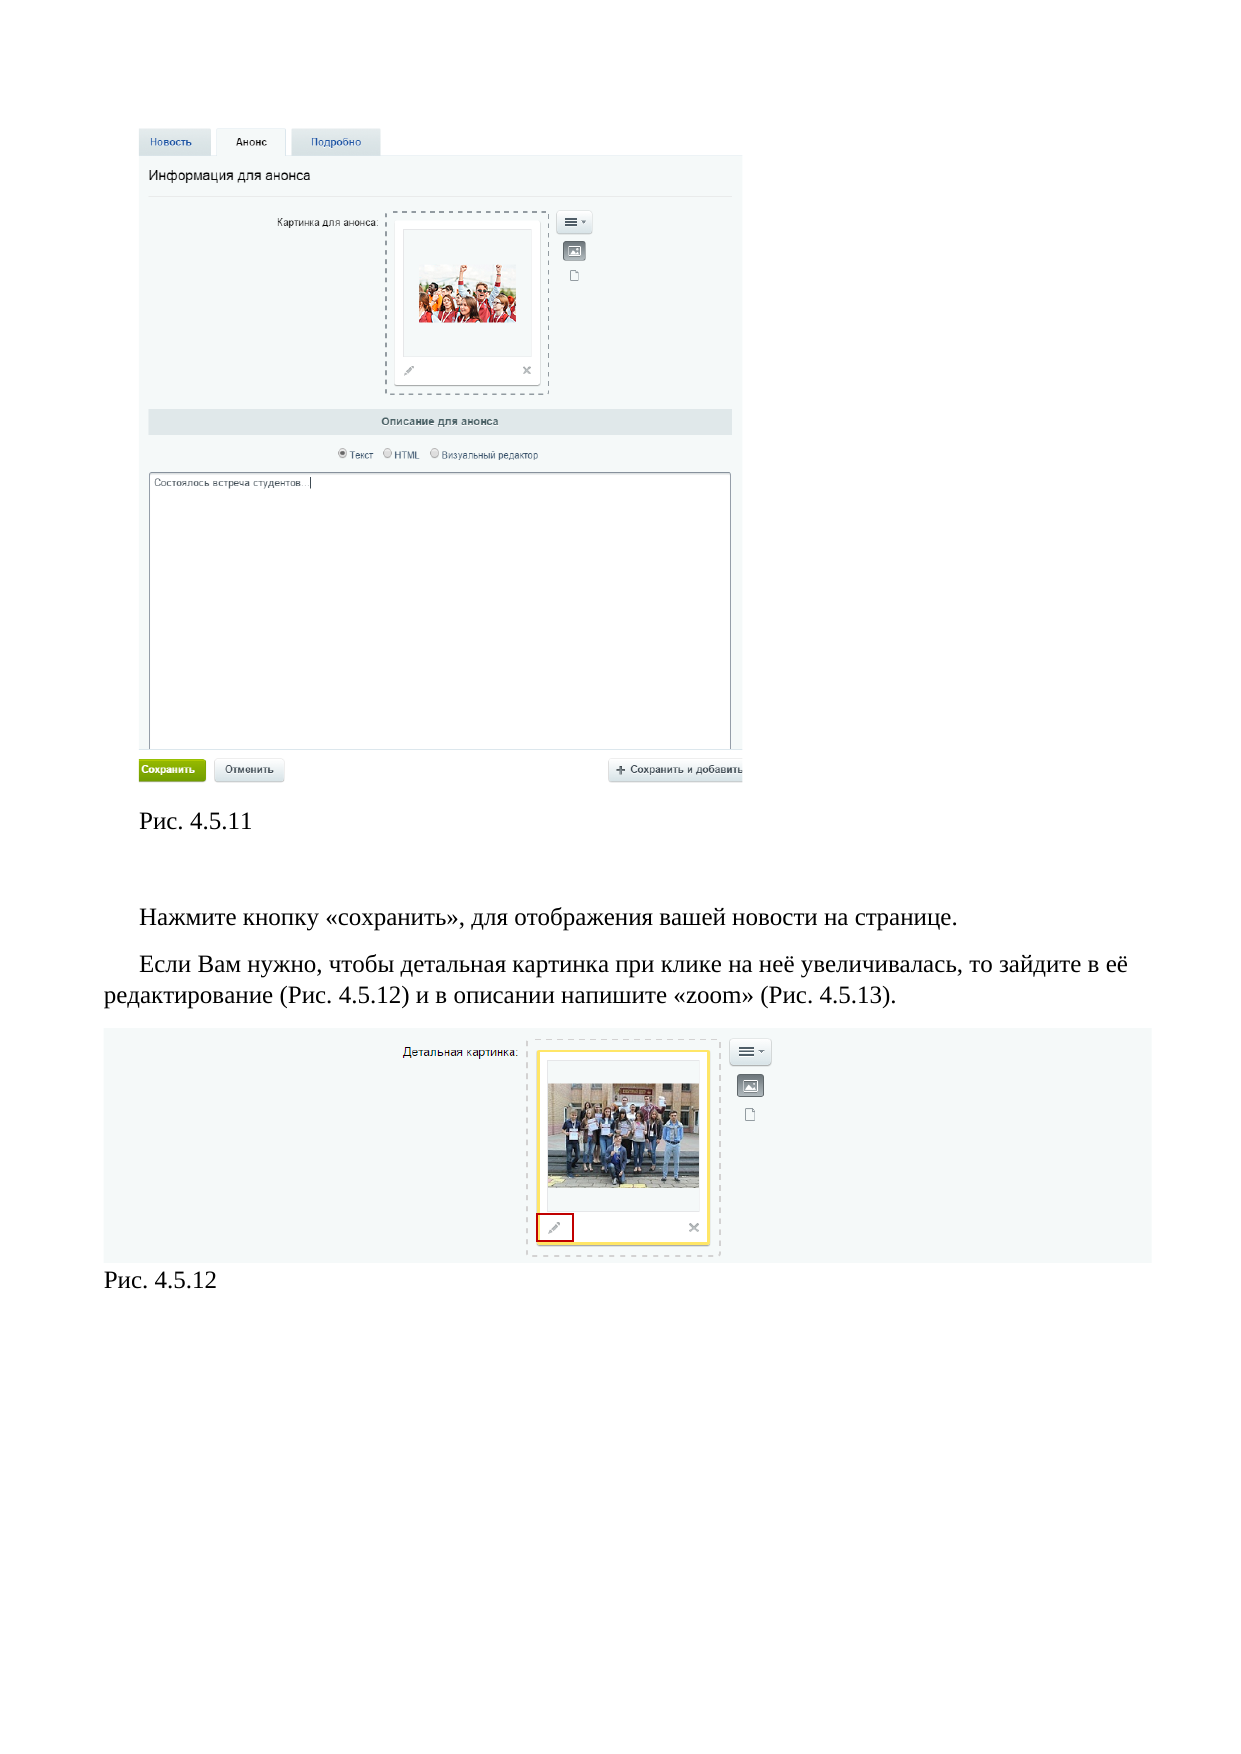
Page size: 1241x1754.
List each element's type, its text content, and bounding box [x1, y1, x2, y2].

text Нажмите кнопку «сохранить», для отображения вашей новости на странице. [103, 902, 1152, 930]
text Если Вам нужно, чтобы детальная картинка при клике на неё увеличивалась, то зайдите в её редактирование (Рис. 4.5.12) и в описании напишите «zoom» (Рис. 4.5.13). [103, 949, 1152, 1009]
picture [103, 1028, 1152, 1263]
text Рис. 4.5.12 [103, 1263, 1152, 1294]
text Рис. 4.5.11 [103, 806, 1152, 835]
picture [138, 118, 743, 788]
